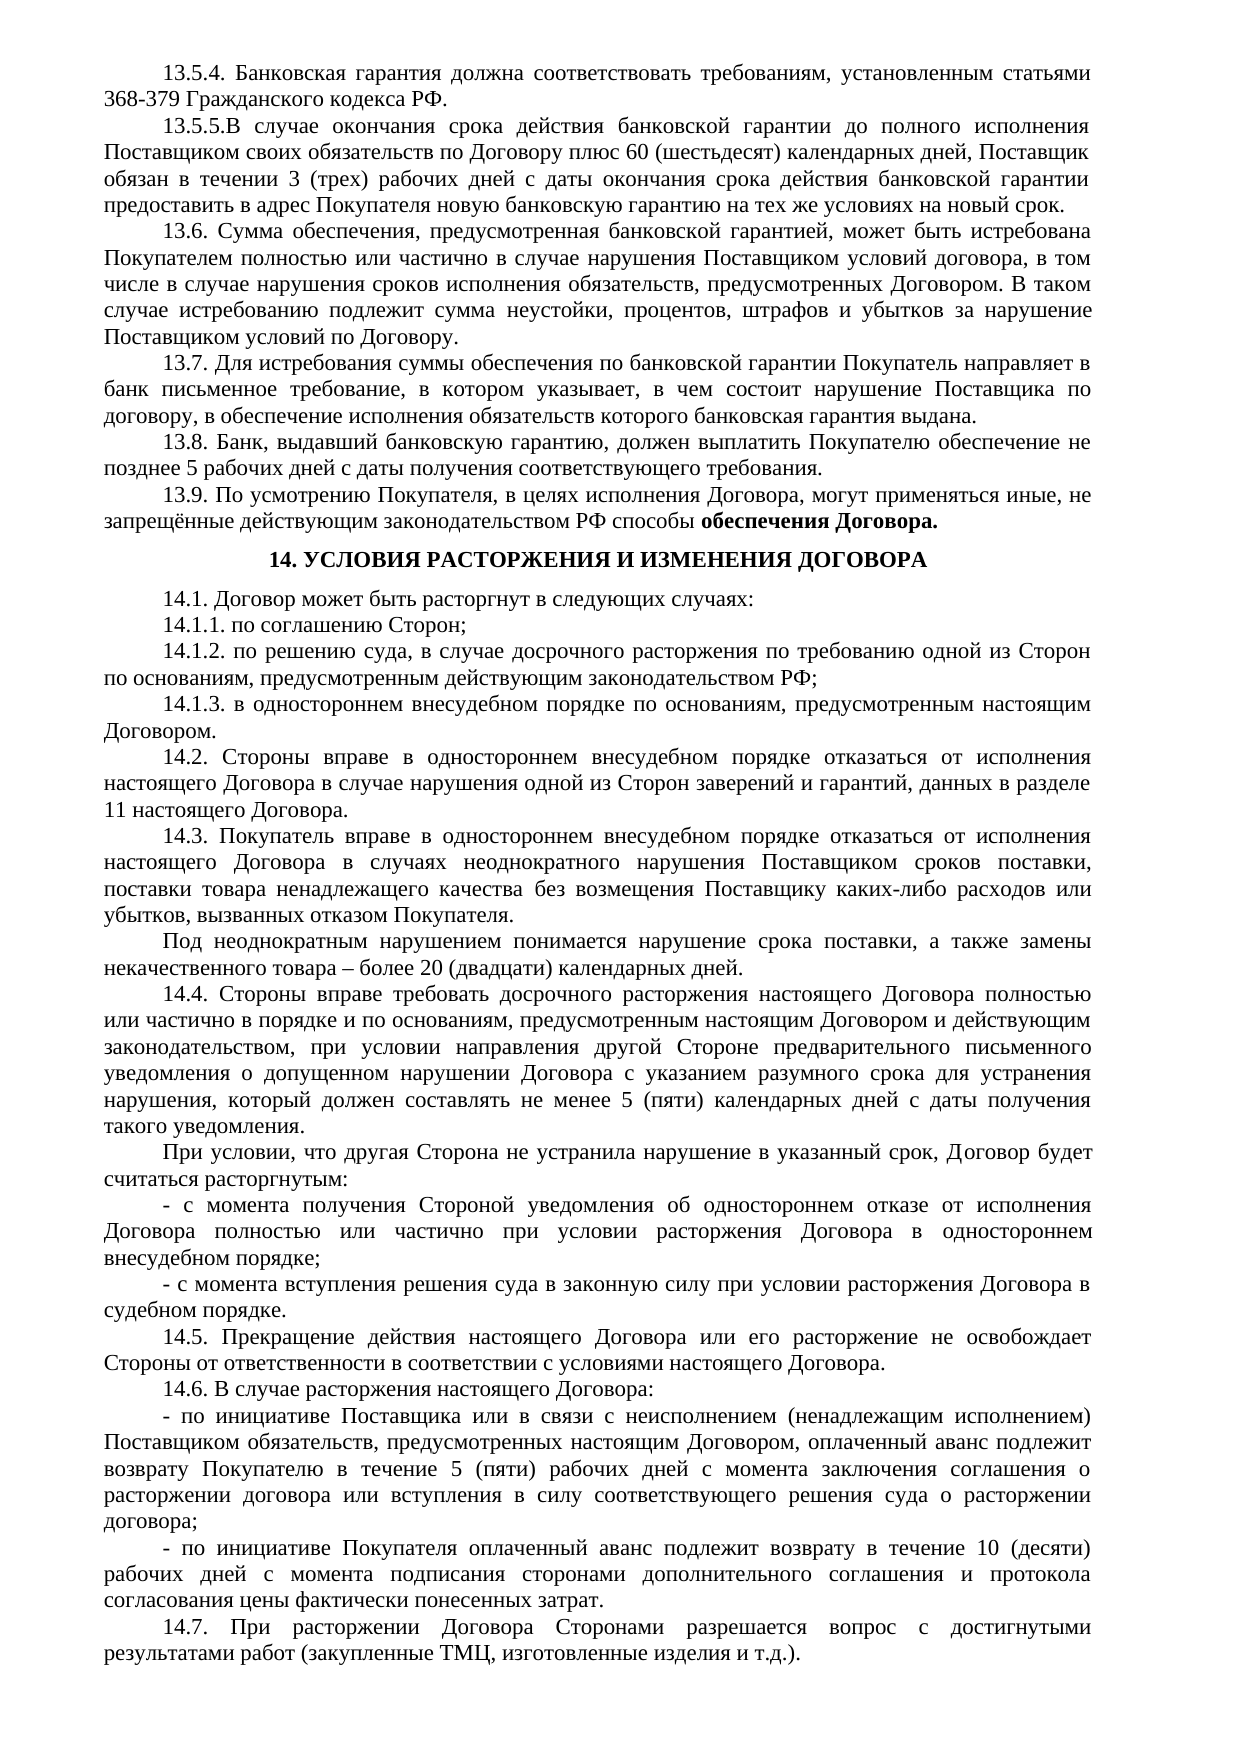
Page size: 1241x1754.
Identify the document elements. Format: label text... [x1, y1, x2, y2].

text 14.1. Договор может быть расторгнут в следующих случаях: [103, 585, 1093, 611]
text 14.2. Стороны вправе в одностороннем внесудебном порядке отказаться от исполнения настоящего Договора в случае нарушения одной из Сторон заверений и гарантий, данных в разделе 11 настоящего Договора. [103, 743, 1093, 822]
text 14.1.3. в одностороннем внесудебном порядке по основаниям, предусмотренным настоящим Договором. [103, 690, 1093, 743]
list 13.8. Банк, выдавший банковскую гарантию, должен выплатить Покупателю обеспечение не позднее 5 рабочих дней с даты получения соответствующего требования. [103, 428, 1093, 481]
text 14.4. Стороны вправе требовать досрочного расторжения настоящего Договора полностью или частично в порядке и по основаниям, предусмотренным настоящим Договором и действующим законодательством, при условии направления другой Стороне предварительного письменного уведомления о допущенном нарушении Договора с указанием разумного срока для устранения нарушения, который должен составлять не менее 5 (пяти) календарных дней с даты получения такого уведомления. [103, 980, 1093, 1138]
text При условии, что другая Сторона не устранила нарушение в указанный срок, Договор будет считаться расторгнутым: [103, 1138, 1093, 1191]
text - с момента получения Стороной уведомления об одностороннем отказе от исполнения Договора полностью или частично при условии расторжения Договора в одностороннем внесудебном порядке; [103, 1191, 1093, 1270]
text - по инициативе Покупателя оплаченный аванс подлежит возврату в течение 10 (десяти) рабочих дней с момента подписания сторонами дополнительного соглашения и протокола согласования цены фактически понесенных затрат. [103, 1534, 1093, 1613]
text Под неоднократным нарушением понимается нарушение срока поставки, а также замены некачественного товара – более 20 (двадцати) календарных дней. [103, 927, 1093, 980]
list 13.6. Сумма обеспечения, предусмотренная банковской гарантией, может быть истребована Покупателем полностью или частично в случае нарушения Поставщиком условий договора, в том числе в случае нарушения сроков исполнения обязательств, предусмотренных Договором. В таком случае истребованию подлежит сумма неустойки, процентов, штрафов и убытков за нарушение Поставщиком условий по Договору. [103, 217, 1093, 349]
text - с момента вступления решения суда в законную силу при условии расторжения Договора в судебном порядке. [103, 1270, 1093, 1323]
list 13.9. По усмотрению Покупателя, в целях исполнения Договора, могут применяться иные, не запрещённые действующим законодательством РФ способы обеспечения Договора. [103, 481, 1093, 533]
text 14.6. В случае расторжения настоящего Договора: [103, 1376, 1093, 1402]
text 14.1.1. по соглашению Сторон; [103, 611, 1093, 638]
list 14. УСЛОВИЯ РАСТОРЖЕНИЯ И ИЗМЕНЕНИЯ ДОГОВОРА [103, 546, 1093, 572]
list 13.7. Для истребования суммы обеспечения по банковской гарантии Покупатель направляет в банк письменное требование, в котором указывает, в чем состоит нарушение Поставщика по договору, в обеспечение исполнения обязательств которого банковская гарантия выдана. [103, 349, 1093, 428]
list 13.5.5.В случае окончания срока действия банковской гарантии до полного исполнения Поставщиком своих обязательств по Договору плюс 60 (шестьдесят) календарных дней, Поставщик обязан в течении 3 (трех) рабочих дней с даты окончания срока действия банковской гарантии предоставить в адрес Покупателя новую банковскую гарантию на тех же условиях на новый срок. [103, 112, 1091, 217]
text 14.1.2. по решению суда, в случае досрочного расторжения по требованию одной из Сторон по основаниям, предусмотренным действующим законодательством РФ; [103, 638, 1093, 690]
list 13.5.4. Банковская гарантия должна соответствовать требованиям, установленным статьями 368-379 Гражданского кодекса РФ. [103, 59, 1093, 112]
text 14.3. Покупатель вправе в одностороннем внесудебном порядке отказаться от исполнения настоящего Договора в случаях неоднократного нарушения Поставщиком сроков поставки, поставки товара ненадлежащего качества без возмещения Поставщику каких-либо расходов или убытков, вызванных отказом Покупателя. [103, 822, 1093, 927]
text - по инициативе Поставщика или в связи с неисполнением (ненадлежащим исполнением) Поставщиком обязательств, предусмотренных настоящим Договором, оплаченный аванс подлежит возврату Покупателю в течение 5 (пяти) рабочих дней с момента заключения соглашения о расторжении договора или вступления в силу соответствующего решения суда о расторжении договора; [103, 1402, 1093, 1534]
text 14.7. При расторжении Договора Сторонами разрешается вопрос с достигнутыми результатами работ (закупленные ТМЦ, изготовленные изделия и т.д.). [103, 1613, 1093, 1665]
text 14.5. Прекращение действия настоящего Договора или его расторжение не освобождает Стороны от ответственности в соответствии с условиями настоящего Договора. [103, 1323, 1093, 1376]
